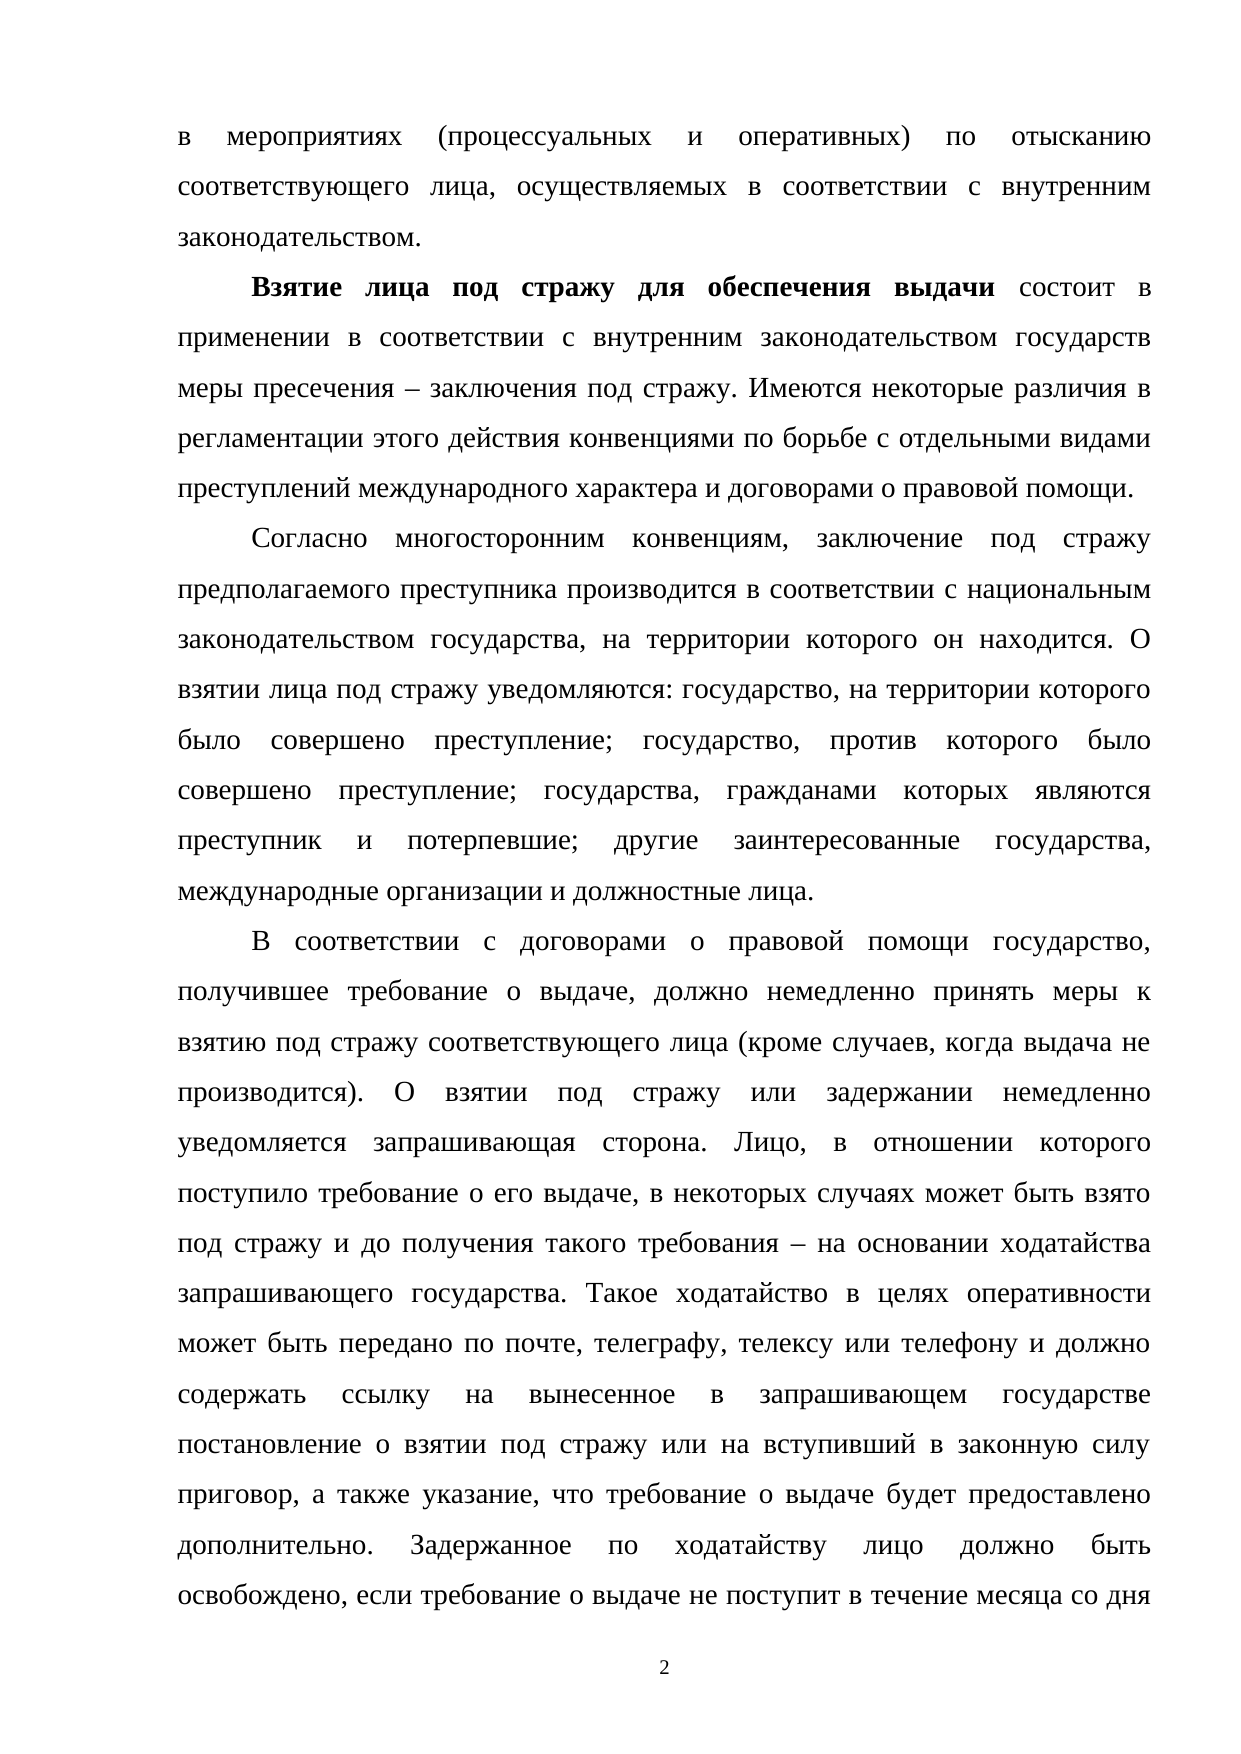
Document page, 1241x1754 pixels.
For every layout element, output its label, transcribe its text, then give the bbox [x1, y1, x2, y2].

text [177, 923, 1152, 1611]
text Взятие лица под стражу для обеспечения выдачи состоит в применении в соответствии с внутренним законодательством государств меры пресечения – заключения под стражу. Имеются некоторые различия в регламентации этого действия конвенциями по борьбе с отдельными видами преступлений международного характера и договорами о правовой помощи. [177, 269, 1152, 504]
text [177, 118, 1152, 252]
text Согласно многосторонним конвенциям, заключение под стражу предполагаемого преступника производится в соответствии с национальным законодательством государства, на территории которого он находится. О взятии лица под стражу уведомляются: государство, на территории которого было совершено преступление; государство, против которого было совершено преступление; государства, гражданами которых являются преступник и потерпевшие; другие заинтересованные государства, международные организации и должностные лица. [177, 521, 1152, 906]
